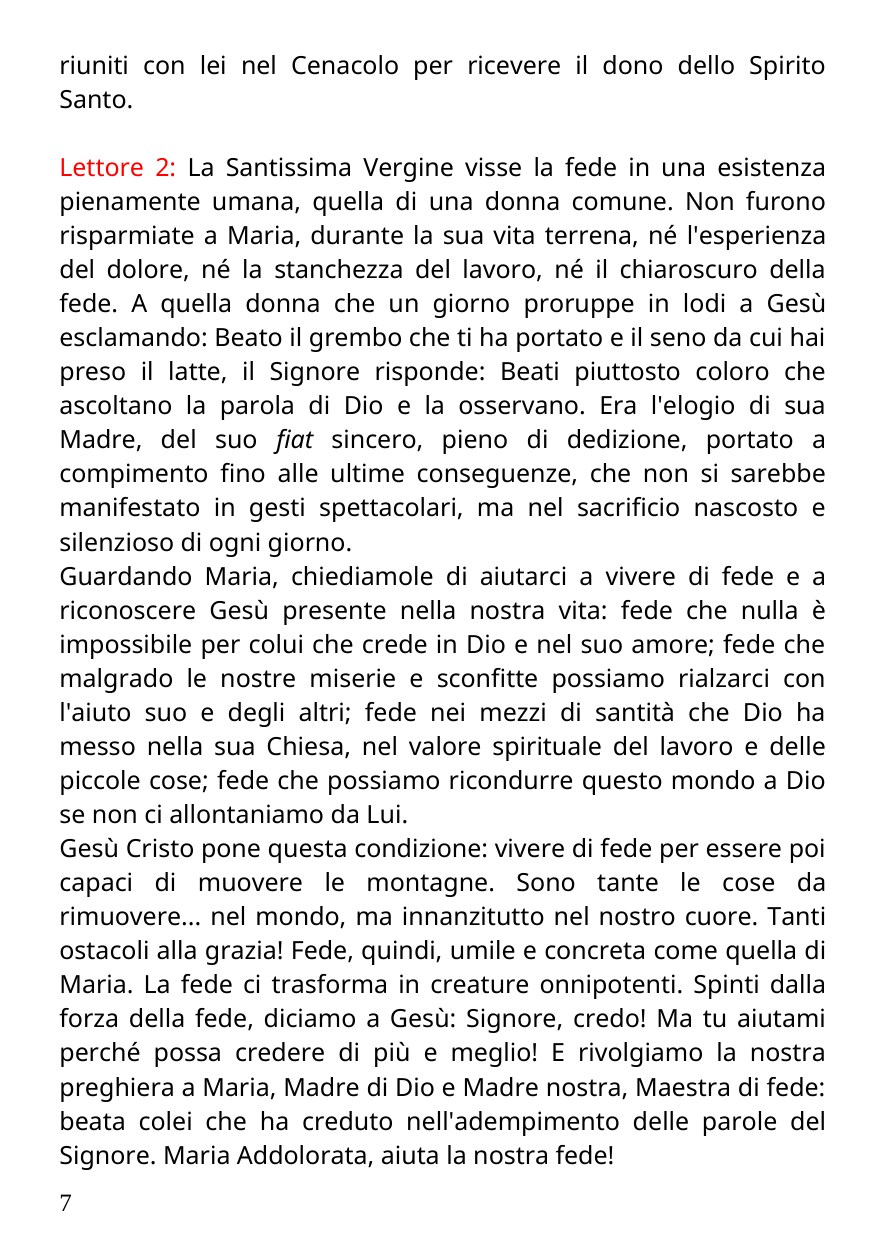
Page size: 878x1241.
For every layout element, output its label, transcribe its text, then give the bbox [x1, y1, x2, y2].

text Gesù Cristo pone questa condizione: vivere di fede per essere poi capaci di muovere le montagne. Sono tante le cose da rimuovere... nel mondo, ma innanzitutto nel nostro cuore. Tanti ostacoli alla grazia! Fede, quindi, umile e concreta come quella di Maria. La fede ci trasforma in creature onnipotenti. Spinti dalla forza della fede, diciamo a Gesù: Signore, credo! Ma tu aiutami perché possa credere di più e meglio! E rivolgiamo la nostra preghiera a Maria, Madre di Dio e Madre nostra, Maestra di fede: beata colei che ha creduto nell'adempimento delle parole del Signore. Maria Addolorata, aiuta la nostra fede! [59, 831, 827, 1171]
text Guardando Maria, chiediamole di aiutarci a vivere di fede e a riconoscere Gesù presente nella nostra vita: fede che nulla è impossibile per colui che crede in Dio e nel suo amore; fede che malgrado le nostre miserie e sconfitte possiamo rialzarci con l'aiuto suo e degli altri; fede nei mezzi di santità che Dio ha messo nella sua Chiesa, nel valore spirituale del lavoro e delle piccole cose; fede che possiamo ricondurre questo mondo a Dio se non ci allontaniamo da Lui. [59, 558, 827, 831]
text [59, 47, 827, 115]
text Lettore 2: La Santissima Vergine visse la fede in una esistenza pienamente umana, quella di una donna comune. Non furono risparmiate a Maria, durante la sua vita terrena, né l'esperienza del dolore, né la stanchezza del lavoro, né il chiaroscuro della fede. A quella donna che un giorno proruppe in lodi a Gesù esclamando: Beato il grembo che ti ha portato e il seno da cui hai preso il latte, il Signore risponde: Beati piuttosto coloro che ascoltano la parola di Dio e la osservano. Era l'elogio di sua Madre, del suo fiat sincero, pieno di dedizione, portato a compimento fino alle ultime conseguenze, che non si sarebbe manifestato in gesti spettacolari, ma nel sacrificio nascosto e silenzioso di ogni giorno. [59, 149, 827, 558]
